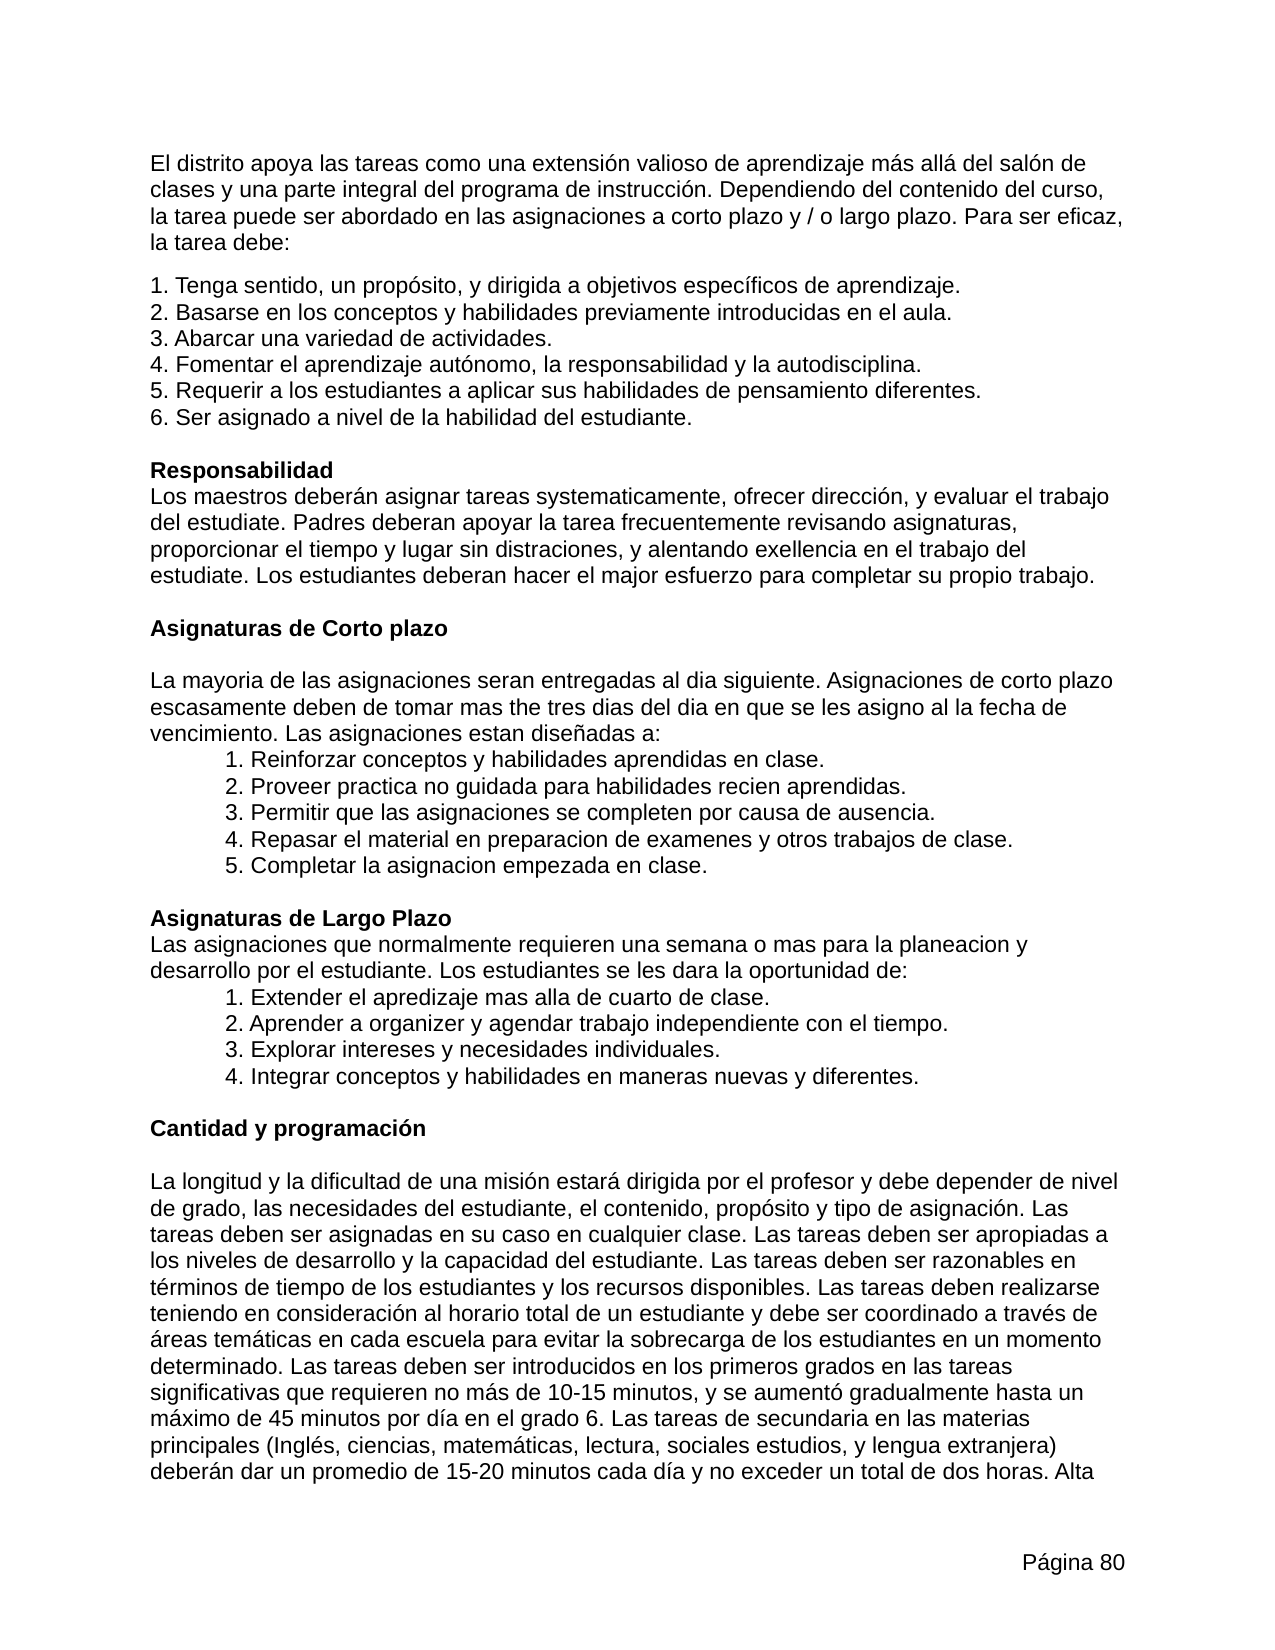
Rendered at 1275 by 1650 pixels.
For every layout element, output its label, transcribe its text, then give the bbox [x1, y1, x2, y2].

text Asignaturas de Largo Plazo [150, 904, 1125, 931]
text 1. Tenga sentido, un propósito, y dirigida a objetivos específicos de aprendizaje. [150, 272, 1125, 298]
text 6. Ser asignado a nivel de la habilidad del estudiante. [150, 404, 1125, 430]
text 3. Explorar intereses y necesidades individuales. [150, 1036, 1125, 1063]
text El distrito apoya las tareas como una extensión valioso de aprendizaje más allá del salón de clases y una parte integral del programa de instrucción. Dependiendo del contenido del curso, la tarea puede ser abordado en las asignaciones a corto plazo y / o largo plazo. Para ser eficaz, la tarea debe: [150, 150, 1125, 255]
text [150, 1168, 1125, 1484]
text Cantidad y programación [150, 1115, 1125, 1142]
text 1. Extender el apredizaje mas alla de cuarto de clase. [150, 984, 1125, 1010]
text 3. Abarcar una variedad de actividades. [150, 325, 1125, 351]
text 5. Completar la asignacion empezada en clase. [150, 852, 1125, 878]
text Responsabilidad [150, 457, 1125, 483]
text 1. Reinforzar conceptos y habilidades aprendidas en clase. [150, 746, 1125, 773]
text 2. Aprender a organizer y agendar trabajo independiente con el tiempo. [150, 1010, 1125, 1036]
text 2. Basarse en los conceptos y habilidades previamente introducidas en el aula. [150, 298, 1125, 325]
text 2. Proveer practica no guidada para habilidades recien aprendidas. [150, 773, 1125, 799]
text 3. Permitir que las asignaciones se completen por causa de ausencia. [150, 799, 1125, 826]
text 4. Repasar el material en preparacion de examenes y otros trabajos de clase. [150, 826, 1125, 852]
text 4. Integrar conceptos y habilidades en maneras nuevas y diferentes. [150, 1063, 1125, 1089]
text La mayoria de las asignaciones seran entregadas al dia siguiente. Asignaciones de corto plazo escasamente deben de tomar mas the tres dias del dia en que se les asigno al la fecha de vencimiento. Las asignaciones estan diseñadas a: [150, 667, 1125, 746]
text Los maestros deberán asignar tareas systematicamente, ofrecer dirección, y evaluar el trabajo del estudiate. Padres deberan apoyar la tarea frecuentemente revisando asignaturas, proporcionar el tiempo y lugar sin distraciones, y alentando exellencia en el trabajo del estudiate. Los estudiantes deberan hacer el major esfuerzo para completar su propio trabajo. [150, 483, 1125, 588]
text Asignaturas de Corto plazo [150, 615, 1125, 641]
text 4. Fomentar el aprendizaje autónomo, la responsabilidad y la autodisciplina. [150, 351, 1125, 377]
text 5. Requerir a los estudiantes a aplicar sus habilidades de pensamiento diferentes. [150, 377, 1125, 404]
text Las asignaciones que normalmente requieren una semana o mas para la planeacion y desarrollo por el estudiante. Los estudiantes se les dara la oportunidad de: [150, 931, 1125, 984]
